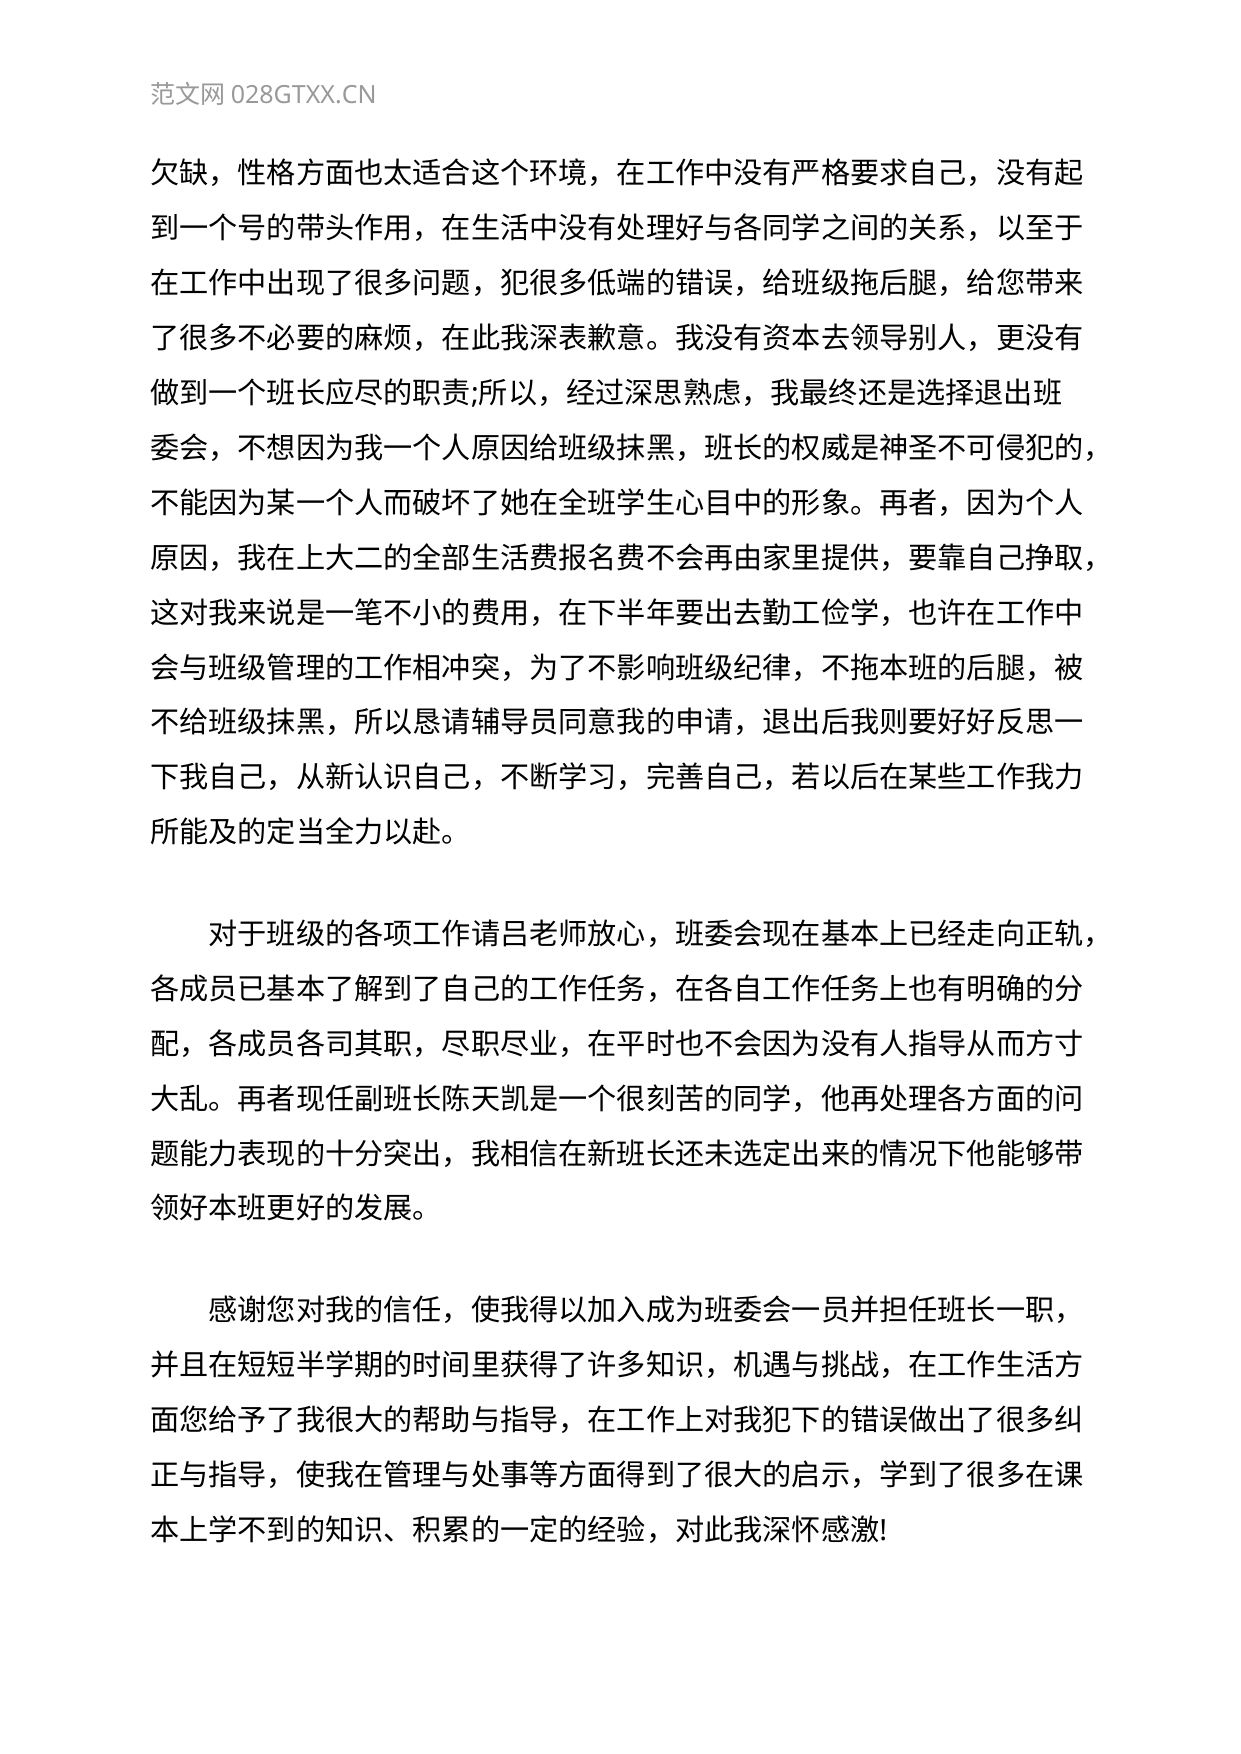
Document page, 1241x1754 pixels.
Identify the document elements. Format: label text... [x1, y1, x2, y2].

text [150, 150, 1090, 851]
text 对于班级的各项工作请吕老师放心，班委会现在基本上已经走向正轨，各成员已基本了解到了自己的工作任务，在各自工作任务上也有明确的分配，各成员各司其职，尽职尽业，在平时也不会因为没有人指导从而方寸大乱。再者现任副班长陈天凯是一个很刻苦的同学，他再处理各方面的问题能力表现的十分突出，我相信在新班长还未选定出来的情况下他能够带领好本班更好的发展。 [150, 911, 1090, 1227]
text 感谢您对我的信任，使我得以加入成为班委会一员并担任班长一职，并且在短短半学期的时间里获得了许多知识，机遇与挑战，在工作生活方面您给予了我很大的帮助与指导，在工作上对我犯下的错误做出了很多纠正与指导，使我在管理与处事等方面得到了很大的启示，学到了很多在课本上学不到的知识、积累的一定的经验，对此我深怀感激! [150, 1287, 1090, 1549]
